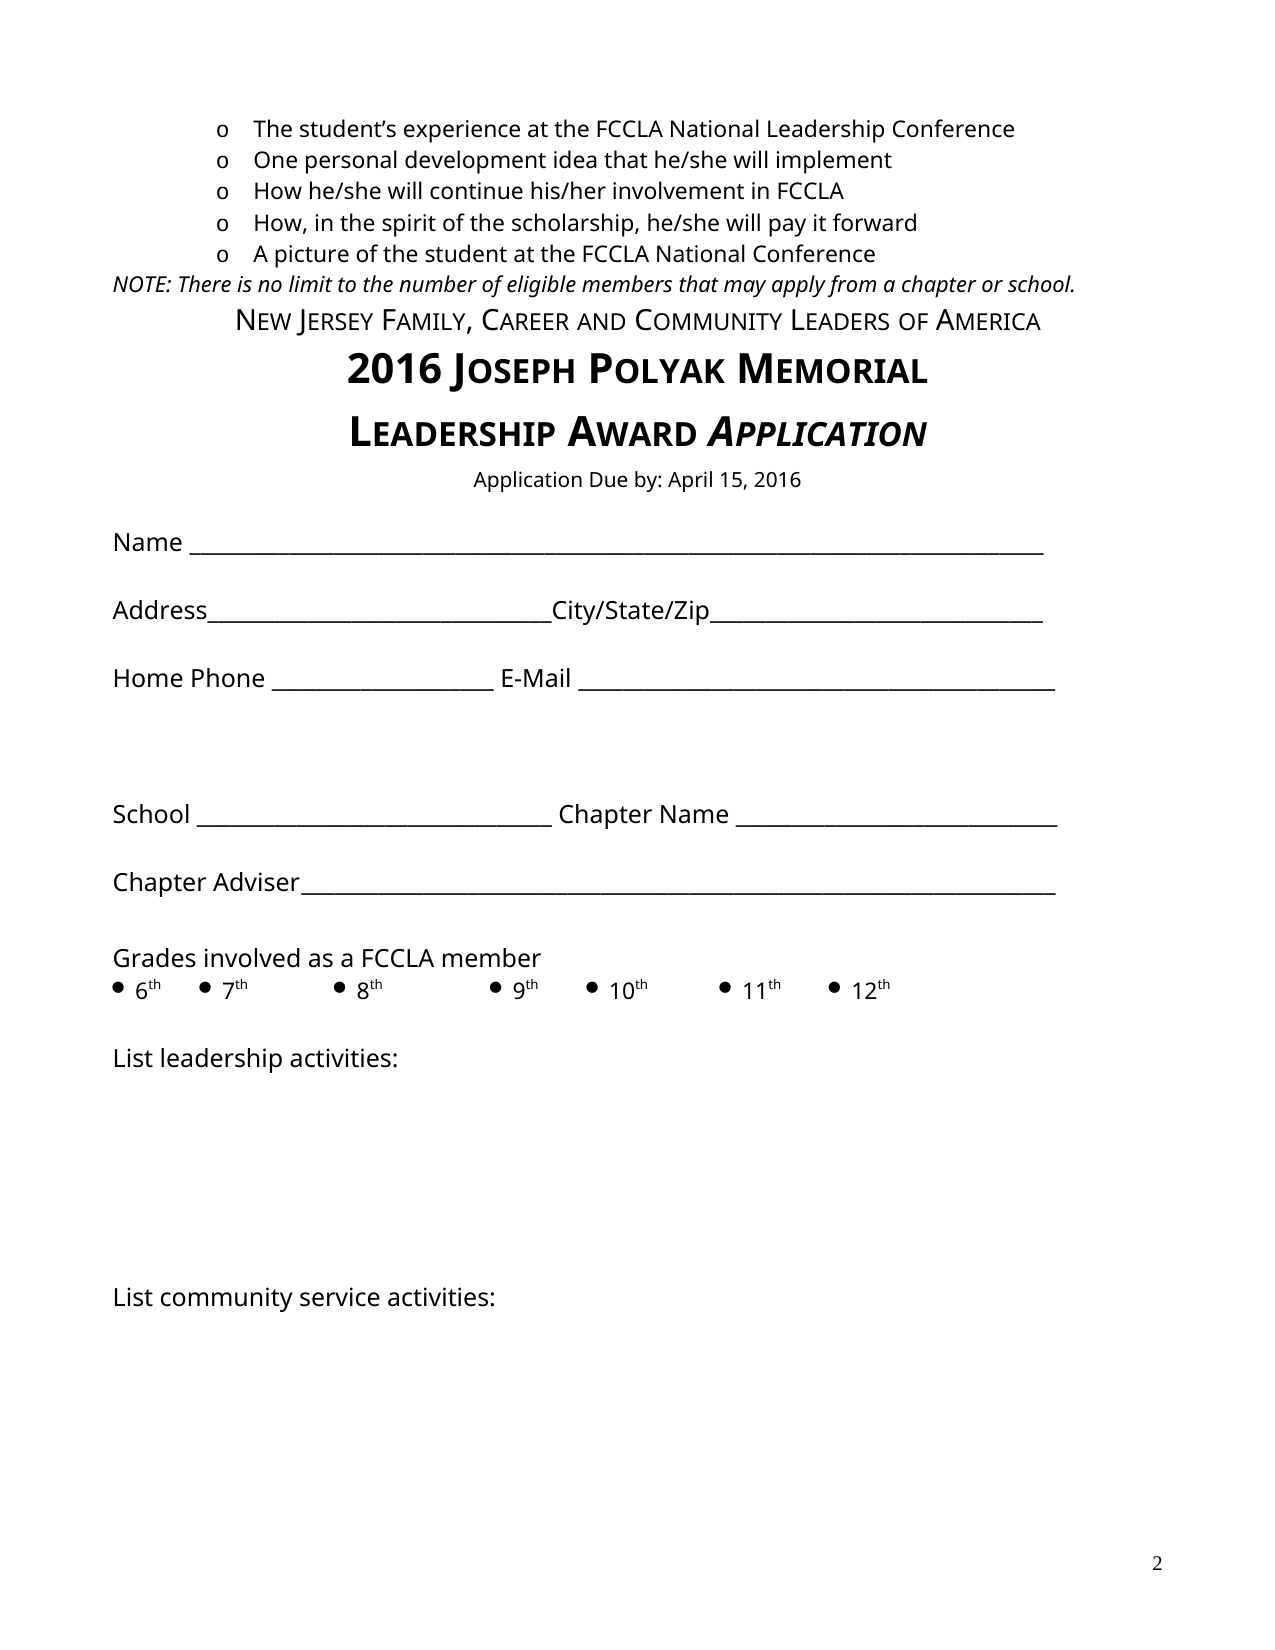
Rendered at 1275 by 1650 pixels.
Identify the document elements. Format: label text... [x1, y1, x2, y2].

list The student’s experience at the FCCLA National Leadership Conference [216, 112, 1162, 144]
list How he/she will continue his/her involvement in FCCLA [216, 175, 1162, 207]
text List leadership activities: [112, 1041, 1162, 1075]
text Grades involved as a FCCLA member [112, 941, 1162, 975]
text 2016 Joseph Polyak Memorial [112, 339, 1162, 396]
text Application Due by: April 15, 2016 [112, 465, 1162, 493]
text Address_______________________________City/State/Zip______________________________ [112, 593, 1162, 627]
text Name _____________________________________________________________________________ [112, 524, 1162, 558]
text New Jersey Family, Career and Community Leaders of America [112, 299, 1162, 339]
list How, in the spirit of the scholarship, he/she will pay it forward [216, 207, 1162, 238]
text NOTE: There is no limit to the number of eligible members that may apply from a chapter or school. [112, 269, 1162, 299]
text List community service activities: [112, 1279, 1162, 1313]
subtitle Home Phone ____________________ E-Mail ___________________________________________ . [112, 661, 1162, 763]
list One personal development idea that he/she will implement [216, 144, 1162, 175]
text 6th 7th 8th 9th 10th 11th 12th [112, 975, 1162, 1007]
text Chapter Adviser ____________________________________________________________________ [112, 865, 1162, 899]
text Leadership Award Application [112, 402, 1162, 458]
list A picture of the student at the FCCLA National Conference [216, 238, 1162, 269]
text School ________________________________ Chapter Name _____________________________ [112, 797, 1162, 831]
